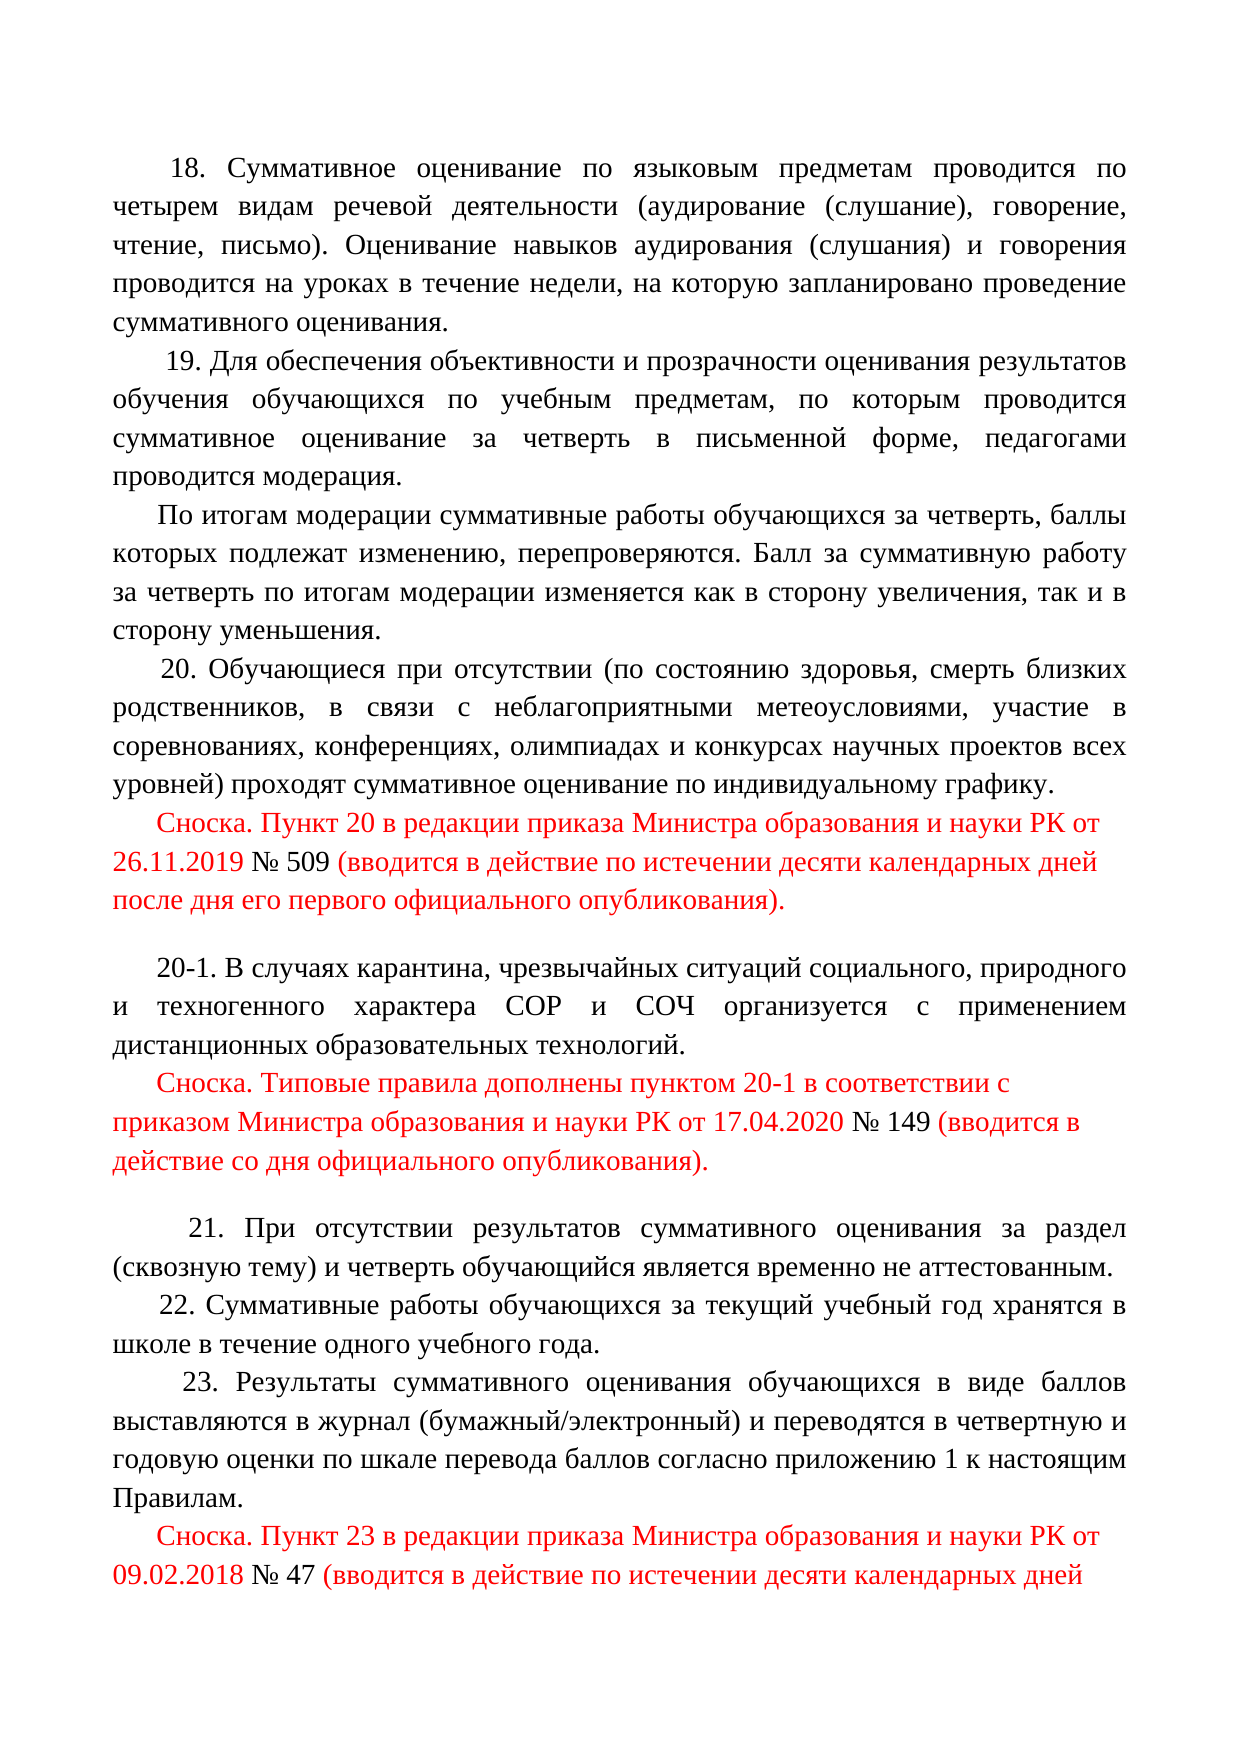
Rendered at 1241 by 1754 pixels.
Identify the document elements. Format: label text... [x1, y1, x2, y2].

text По итогам модерации суммативные работы обучающихся за четверть, баллы которых подлежат изменению, перепроверяются. Балл за суммативную работу за четверть по итогам модерации изменяется как в сторону увеличения, так и в сторону уменьшения. [112, 497, 1128, 646]
text Сноска. Типовые правила дополнены пунктом 20-1 в соответствии с приказом Министра образования и науки РК от 17.04.2020 № 149 (вводится в действие со дня официального опубликования). [112, 1066, 1128, 1206]
text 18. Суммативное оценивание по языковым предметам проводится по четырем видам речевой деятельности (аудирование (слушание), говорение, чтение, письмо). Оценивание навыков аудирования (слушания) и говорения проводится на уроках в течение недели, на которую запланировано проведение суммативного оценивания. [112, 150, 1128, 338]
text 22. Суммативные работы обучающихся за текущий учебный год хранятся в школе в течение одного учебного года. [112, 1287, 1128, 1359]
text 23. Результаты суммативного оценивания обучающихся в виде баллов выставляются в журнал (бумажный/электронный) и переводятся в четвертную и годовую оценки по шкале перевода баллов согласно приложению 1 к настоящим Правилам. [112, 1364, 1128, 1513]
text 20. Обучающиеся при отсутствии (по состоянию здоровья, смерть близких родственников, в связи с неблагоприятными метеоусловиями, участие в соревнованиях, конференциях, олимпиадах и конкурсах научных проектов всех уровней) проходят суммативное оценивание по индивидуальному графику. [112, 651, 1128, 800]
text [112, 1518, 1128, 1591]
text 20-1. В случаях карантина, чрезвычайных ситуаций социального, природного и техногенного характера СОР и СОЧ организуется с применением дистанционных образовательных технологий. [112, 950, 1128, 1061]
text 21. При отсутствии результатов суммативного оценивания за раздел (сквозную тему) и четверть обучающийся является временно не аттестованным. [112, 1210, 1128, 1282]
text 19. Для обеспечения объективности и прозрачности оценивания результатов обучения обучающихся по учебным предметам, по которым проводится суммативное оценивание за четверть в письменной форме, педагогами проводится модерация. [112, 343, 1128, 492]
text Сноска. Пункт 20 в редакции приказа Министра образования и науки РК от 26.11.2019 № 509 (вводится в действие по истечении десяти календарных дней после дня его первого официального опубликования). [112, 805, 1128, 946]
